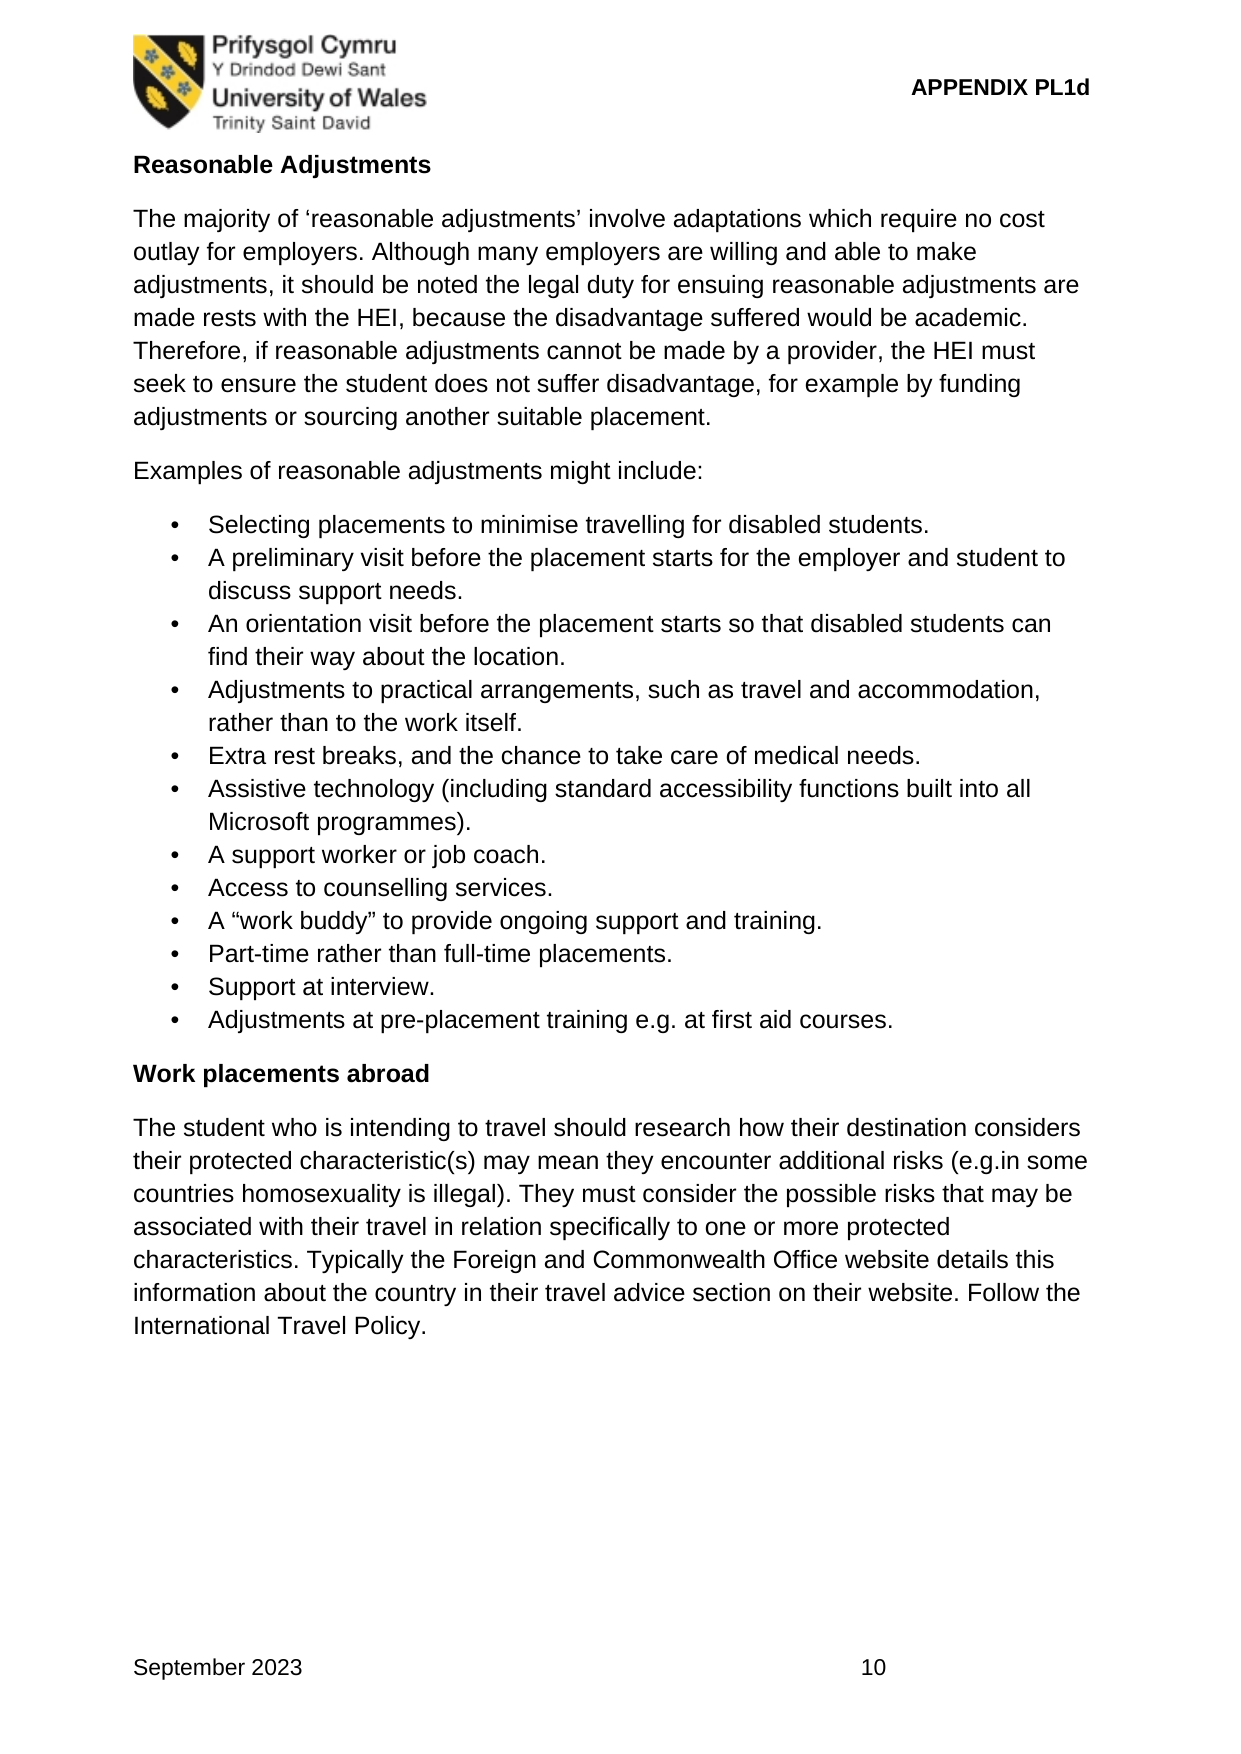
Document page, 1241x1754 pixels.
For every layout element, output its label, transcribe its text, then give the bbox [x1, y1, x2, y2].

text Reasonable Adjustments [133, 150, 1090, 179]
list A preliminary visit before the placement starts for the employer and student to discuss support needs. [170, 543, 1090, 604]
list Selecting placements to minimise travelling for disabled students. [170, 510, 1090, 538]
list Extra rest breaks, and the chance to take care of medical needs. [170, 741, 1090, 769]
list An orientation visit before the placement starts so that disabled students can find their way about the location. [170, 609, 1090, 671]
text The majority of ‘reasonable adjustments’ involve adaptations which require no cost outlay for employers. Although many employers are willing and able to make adjustments, it should be noted the legal duty for ensuing reasonable adjustments are made rests with the HEI, because the disadvantage suffered would be academic. Therefore, if reasonable adjustments cannot be made by a provider, the HEI must seek to ensure the student does not suffer disadvantage, for example by funding adjustments or sourcing another suitable placement. [133, 204, 1090, 431]
list Part-time rather than full-time placements. [170, 939, 1090, 968]
list A “work buddy” to provide ongoing support and training. [170, 906, 1090, 935]
list Adjustments to practical arrangements, such as travel and accommodation, rather than to the work itself. [170, 675, 1090, 737]
list Assistive technology (including standard accessibility functions built into all Microsoft programmes). [170, 774, 1090, 836]
picture [133, 34, 427, 133]
list A support worker or job coach. [170, 840, 1090, 869]
list Support at interview. [170, 972, 1090, 1001]
text Examples of reasonable adjustments might include: [133, 456, 1090, 484]
list Access to counselling services. [170, 873, 1090, 902]
list Adjustments at pre-placement training e.g. at first aid courses. [170, 1005, 1090, 1034]
text Work placements abroad [133, 1059, 1090, 1088]
text The student who is intending to travel should research how their destination considers their protected characteristic(s) may mean they encounter additional risks (e.g.in some countries homosexuality is illegal). They must consider the possible risks that may be associated with their travel in relation specifically to one or more protected characteristics. Typically the Foreign and Commonwealth Office website details this information about the country in their travel advice section on their website. Follow the International Travel Policy. [133, 1113, 1090, 1339]
